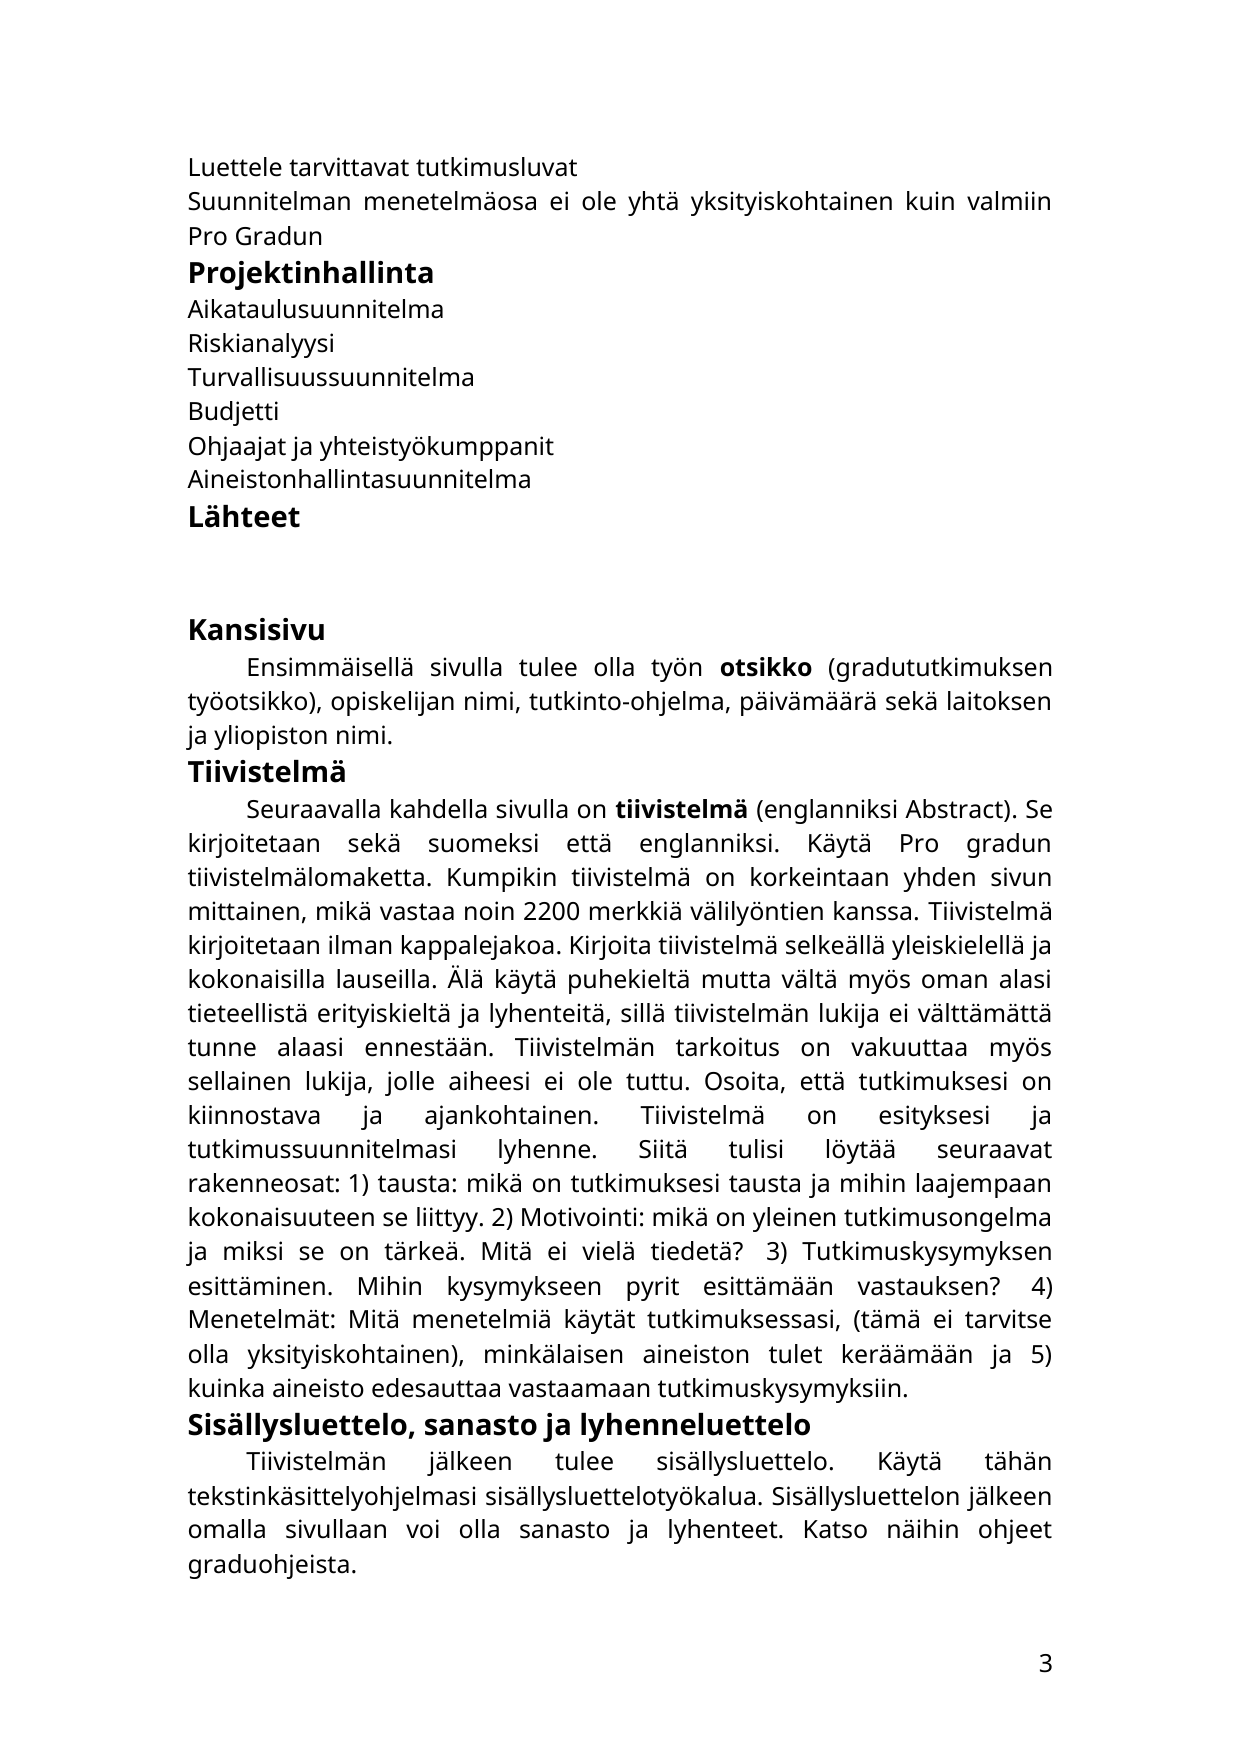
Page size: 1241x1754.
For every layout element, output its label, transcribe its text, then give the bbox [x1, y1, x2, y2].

text Ensimmäisellä sivulla tulee olla työn otsikko (gradututkimuksen työotsikko), opiskelijan nimi, tutkinto-ohjelma, päivämäärä sekä laitoksen ja yliopiston nimi. [187, 649, 1053, 752]
text Aikataulusuunnitelma [187, 292, 1053, 326]
text Ohjaajat ja yhteistyökumppanit [187, 428, 1053, 462]
text Tiivistelmä [187, 752, 1053, 791]
text Tiivistelmän jälkeen tulee sisällysluettelo. Käytä tähän tekstinkäsittelyohjelmasi sisällysluettelotyökalua. Sisällysluettelon jälkeen omalla sivullaan voi olla sanasto ja lyhenteet. Katso näihin ohjeet graduohjeista. [187, 1444, 1053, 1580]
text Suunnitelman menetelmäosa ei ole yhtä yksityiskohtainen kuin valmiin Pro Gradun [187, 184, 1053, 252]
text Budjetti [187, 394, 1053, 428]
text Aineistonhallintasuunnitelma [187, 462, 1053, 496]
text Seuraavalla kahdella sivulla on tiivistelmä (englanniksi Abstract). Se kirjoitetaan sekä suomeksi että englanniksi. Käytä Pro gradun tiivistelmälomaketta. Kumpikin tiivistelmä on korkeintaan yhden sivun mittainen, mikä vastaa noin 2200 merkkiä välilyöntien kanssa. Tiivistelmä kirjoitetaan ilman kappalejakoa. Kirjoita tiivistelmä selkeällä yleiskielellä ja kokonaisilla lauseilla. Älä käytä puhekieltä mutta vältä myös oman alasi tieteellistä erityiskieltä ja lyhenteitä, sillä tiivistelmän lukija ei välttämättä tunne alaasi ennestään. Tiivistelmän tarkoitus on vakuuttaa myös sellainen lukija, jolle aiheesi ei ole tuttu. Osoita, että tutkimuksesi on kiinnostava ja ajankohtainen. Tiivistelmä on esityksesi ja tutkimussuunnitelmasi lyhenne. Siitä tulisi löytää seuraavat rakenneosat: 1) tausta: mikä on tutkimuksesi tausta ja mihin laajempaan kokonaisuuteen se liittyy. 2) Motivointi: mikä on yleinen tutkimusongelma ja miksi se on tärkeä. Mitä ei vielä tiedetä? 3) Tutkimuskysymyksen esittäminen. Mihin kysymykseen pyrit esittämään vastauksen? 4) Menetelmät: Mitä menetelmiä käytät tutkimuksessasi, (tämä ei tarvitse olla yksityiskohtainen), minkälaisen aineiston tulet keräämään ja 5) kuinka aineisto edesauttaa vastaamaan tutkimuskysymyksiin. [187, 791, 1053, 1404]
text Turvallisuussuunnitelma [187, 360, 1053, 394]
text Projektinhallinta [187, 252, 1053, 292]
text Sisällysluettelo, sanasto ja lyhenneluettelo [187, 1404, 1053, 1444]
text Riskianalyysi [187, 326, 1053, 360]
text Kansisivu [187, 610, 1053, 649]
text Lähteet [187, 496, 1053, 536]
text Luettele tarvittavat tutkimusluvat [187, 150, 1053, 184]
